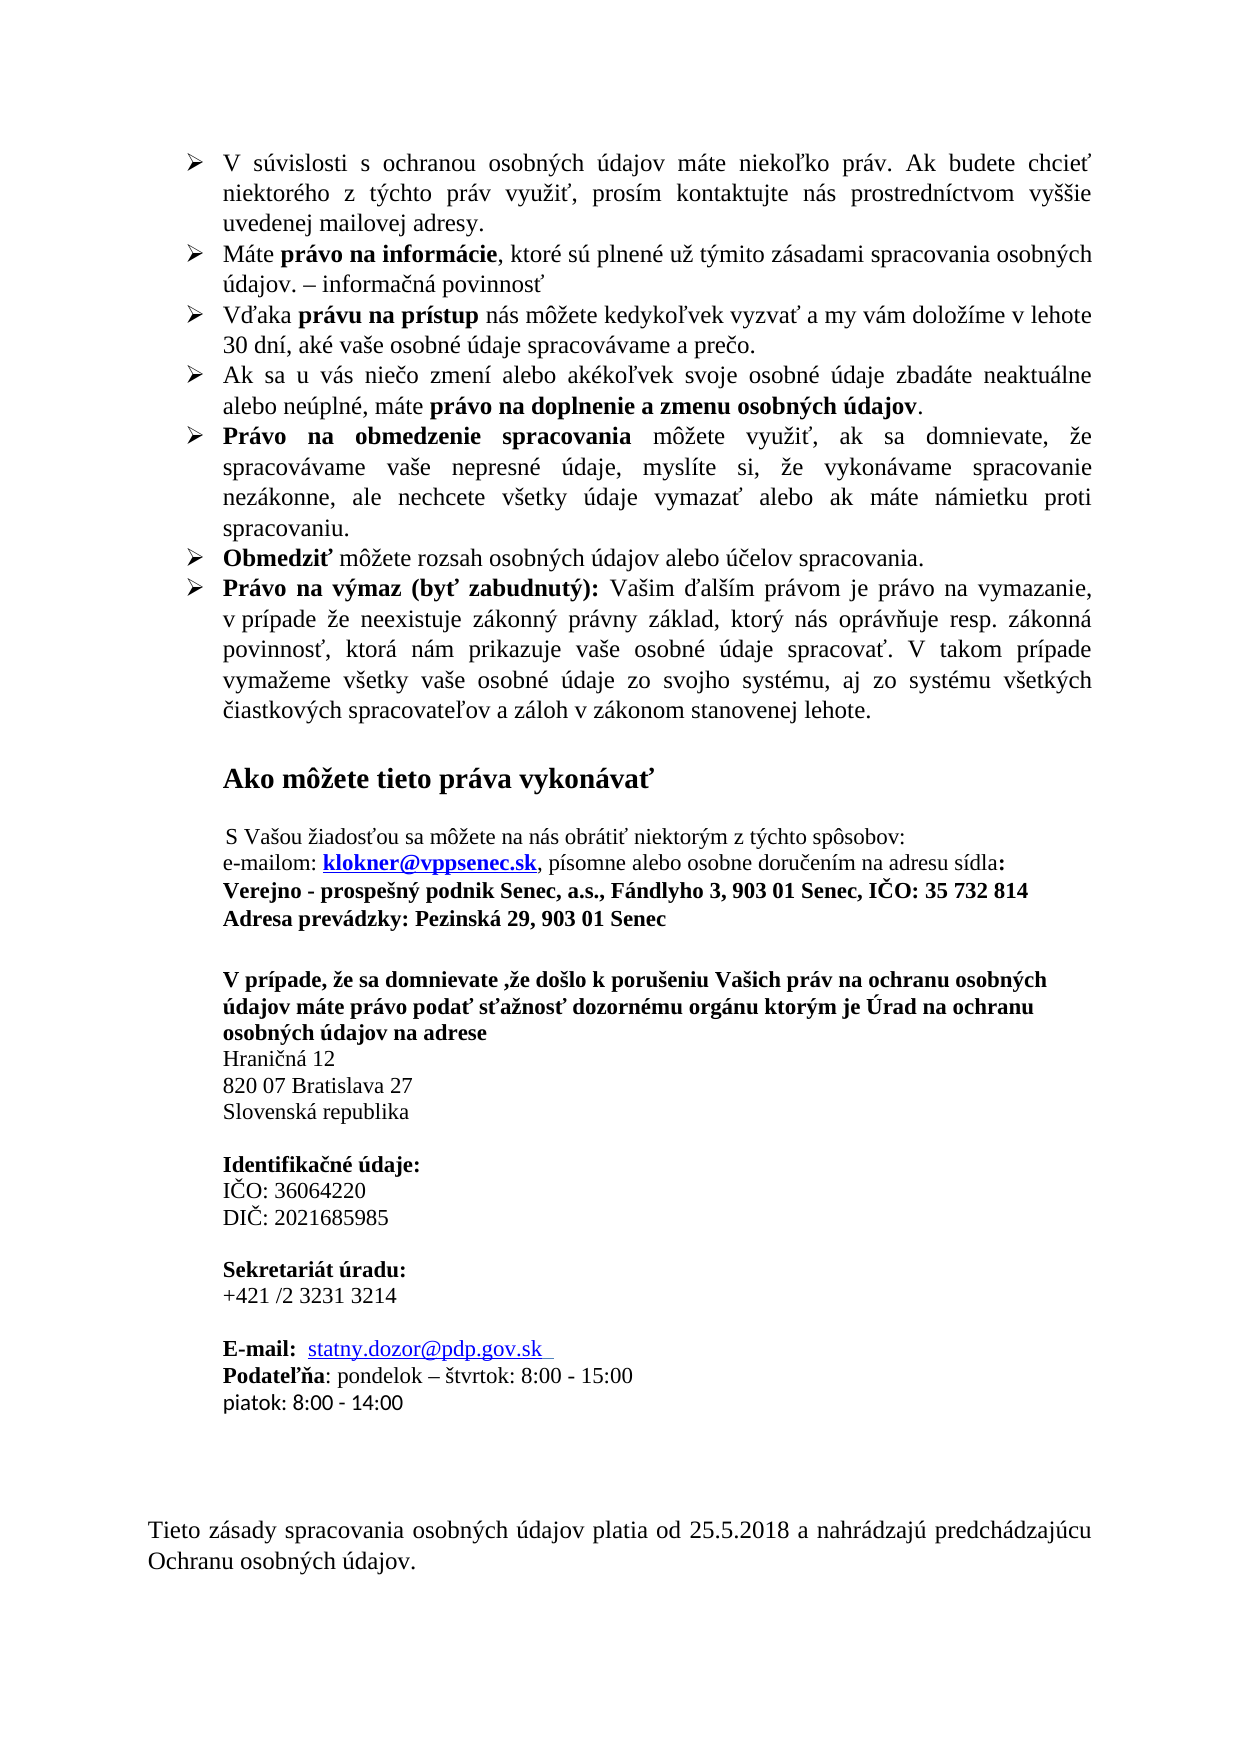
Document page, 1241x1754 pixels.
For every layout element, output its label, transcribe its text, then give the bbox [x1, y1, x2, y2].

list piatok: 8:00 - 14:00 [223, 1388, 1093, 1416]
text DIČ: 2021685985 [223, 1203, 1093, 1230]
text S Vašou žiadosťou sa môžete na nás obrátiť niektorým z týchto spôsobov: [148, 823, 1093, 849]
text Identifikačné údaje: [223, 1151, 1093, 1177]
list e-mailom: klokner@vppsenec.sk, písomne alebo osobne doručením na adresu sídla: Verejno - prospešný podnik Senec, a.s., Fándlyho 3, 903 01 Senec, IČO: 35 732 814 Adresa prevádzky: Pezinská 29, 903 01 Senec [223, 849, 1093, 931]
text Slovenská republika [223, 1098, 1093, 1124]
list Právo na obmedzenie spracovania môžete využiť, ak sa domnievate, že spracovávame vaše nepresné údaje, myslíte si, že vykonávame spracovanie nezákonne, ale nechcete všetky údaje vymazať alebo ak máte námietku proti spracovaniu. [185, 421, 1093, 541]
text E-mail: statny.dozor@pdp.gov.sk [223, 1335, 1093, 1362]
text 820 07 Bratislava 27 [223, 1072, 1093, 1098]
list V súvislosti s ochranou osobných údajov máte niekoľko práv. Ak budete chcieť niektorého z týchto práv využiť, prosím kontaktujte nás prostredníctvom vyššie uvedenej mailovej adresy. [185, 148, 1093, 237]
list Máte právo na informácie, ktoré sú plnené už týmito zásadami spracovania osobných údajov. – informačná povinnosť [185, 239, 1093, 298]
text Hraničná 12 [223, 1045, 1093, 1072]
list Obmedziť môžete rozsah osobných údajov alebo účelov spracovania. [185, 543, 1093, 572]
text +421 /2 3231 3214 [223, 1283, 1093, 1309]
text Tieto zásady spracovania osobných údajov platia od 25.5.2018 a nahrádzajú predchádzajúcu Ochranu osobných údajov. [148, 1515, 1093, 1574]
text Sekretariát úradu: [223, 1256, 1093, 1283]
list Vďaka právu na prístup nás môžete kedykoľvek vyzvať a my vám doložíme v lehote 30 dní, aké vaše osobné údaje spracovávame a prečo. [185, 300, 1093, 359]
text IČO: 36064220 [223, 1177, 1093, 1203]
text V prípade, že sa domnievate ,že došlo k porušeniu Vašich práv na ochranu osobných údajov máte právo podať sťažnosť dozornému orgánu ktorým je Úrad na ochranu osobných údajov na adrese [223, 966, 1093, 1045]
list Ako môžete tieto práva vykonávať [223, 761, 1093, 795]
list Ak sa u vás niečo zmení alebo akékoľvek svoje osobné údaje zbadáte neaktuálne alebo neúplné, máte právo na doplnenie a zmenu osobných údajov. [185, 361, 1093, 420]
text Podateľňa: pondelok – štvrtok: 8:00 - 15:00 [223, 1362, 1093, 1388]
list Právo na výmaz (byť zabudnutý): Vašim ďalším právom je právo na vymazanie, v prípade že neexistuje zákonný právny základ, ktorý nás oprávňuje resp. zákonná povinnosť, ktorá nám prikazuje vaše osobné údaje spracovať. V takom prípade vymažeme všetky vaše osobné údaje zo svojho systému, aj zo systému všetkých čiastkových spracovateľov a záloh v zákonom stanovenej lehote. [185, 573, 1093, 724]
